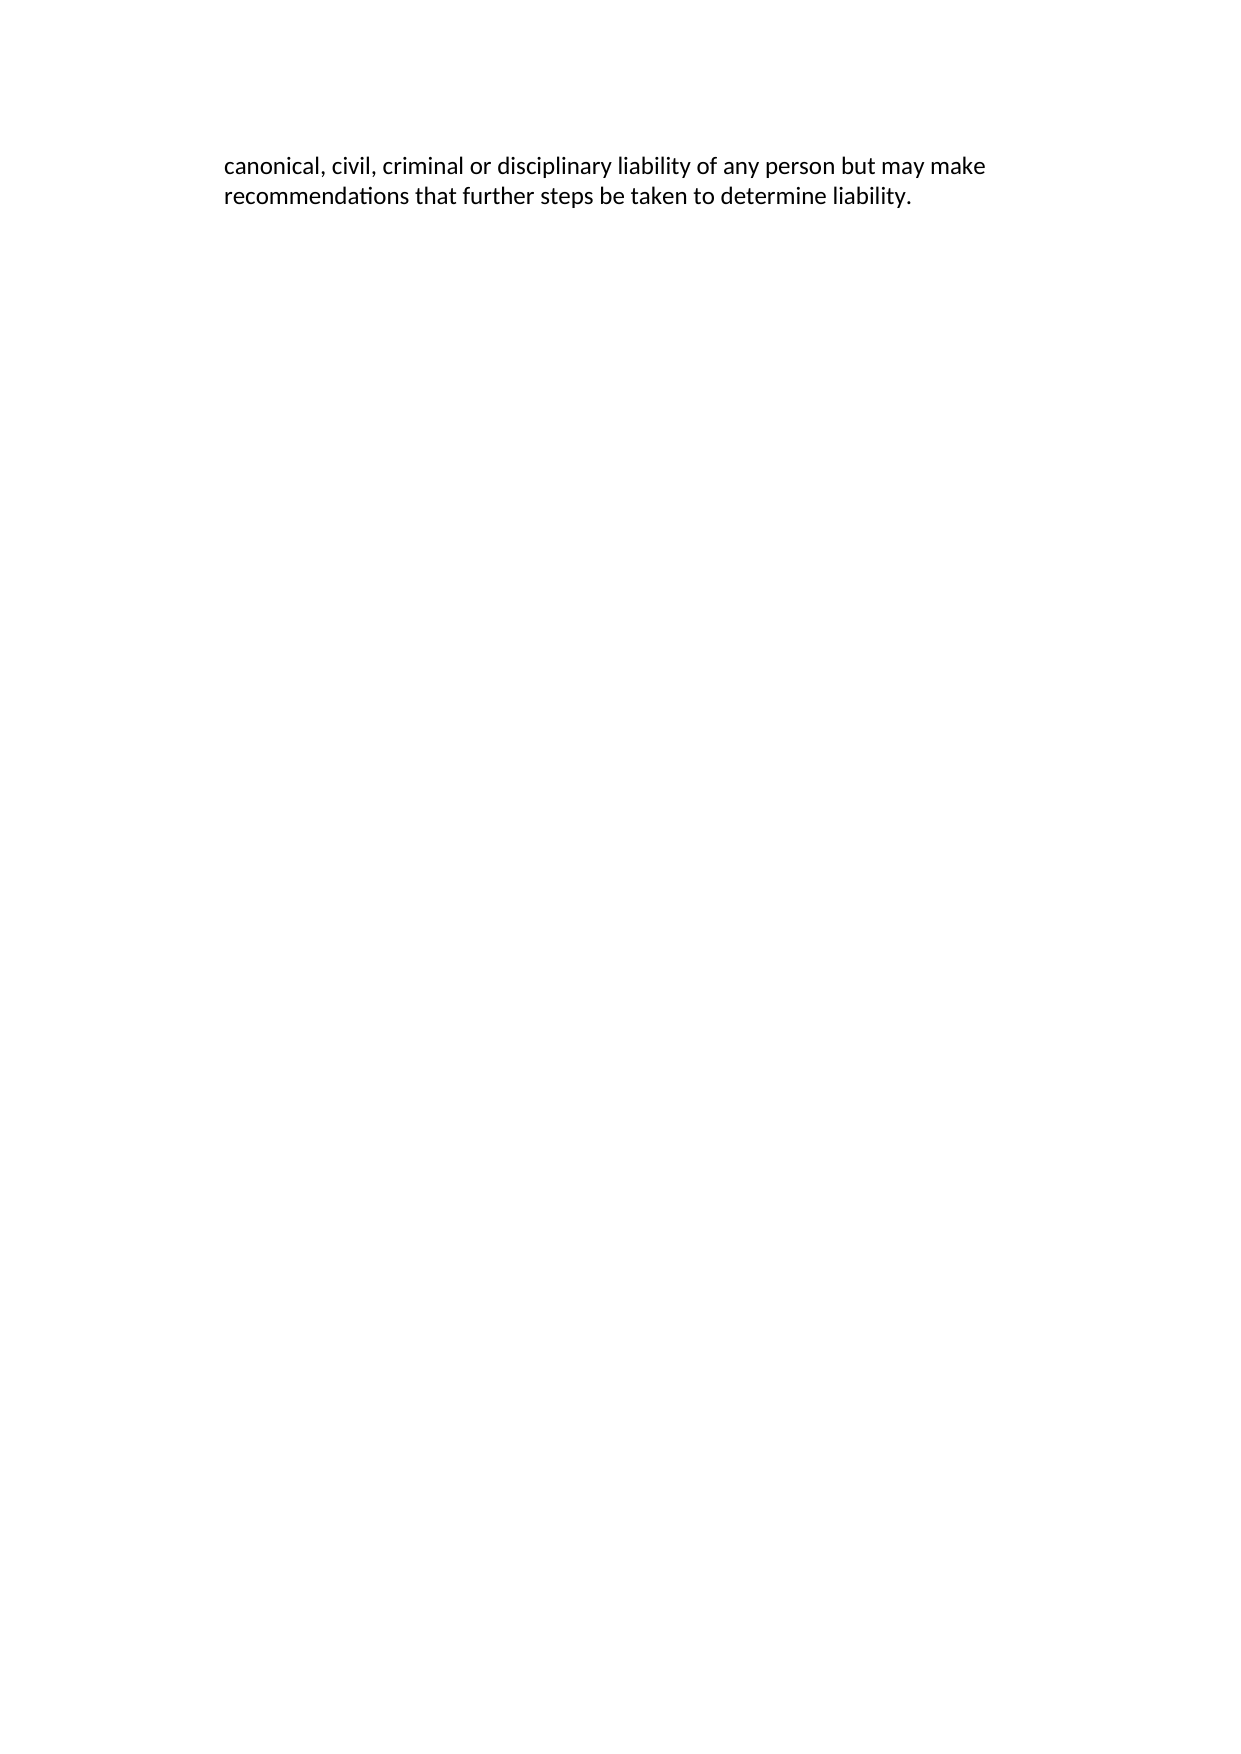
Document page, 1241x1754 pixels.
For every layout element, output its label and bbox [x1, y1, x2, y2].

list [179, 150, 1090, 211]
